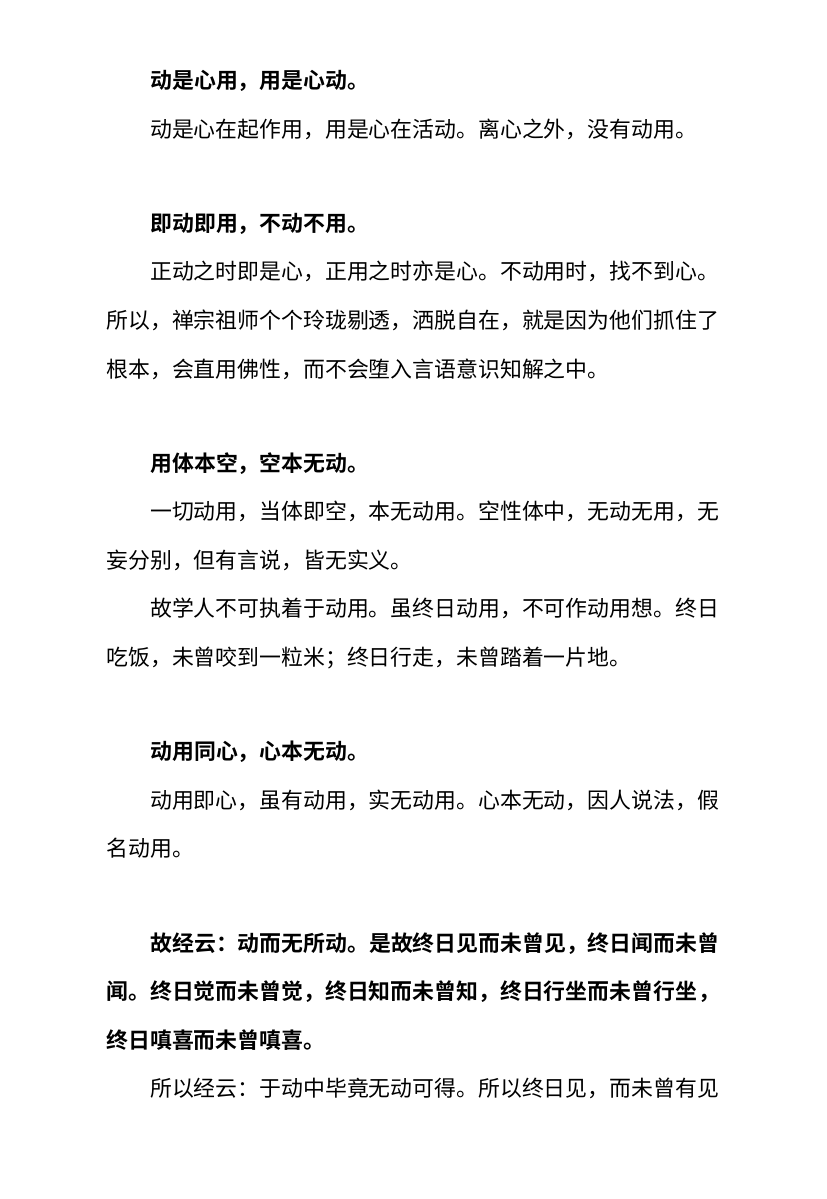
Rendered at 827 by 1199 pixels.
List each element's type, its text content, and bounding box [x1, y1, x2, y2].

text 故学人不可执着于动用。虽终日动用，不可作动用想。终日吃饭，未曾咬到一粒米；终日行走，未曾踏着一片地。 [106, 591, 721, 672]
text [106, 1071, 721, 1103]
text 用体本空，空本无动。 [106, 446, 721, 478]
text 故经云：动而无所动。是故终日见而未曾见，终日闻而未曾闻。终日觉而未曾觉，终日知而未曾知，终日行坐而未曾行坐，终日嗔喜而未曾嗔喜。 [106, 925, 721, 1055]
text 即动即用，不动不用。 [106, 206, 721, 238]
text 动是心用，用是心动。 [106, 63, 721, 96]
text 一切动用，当体即空，本无动用。空性体中，无动无用，无妄分别，但有言说，皆无实义。 [106, 494, 721, 575]
text 动是心在起作用，用是心在活动。离心之外，没有动用。 [106, 111, 721, 144]
text 正动之时即是心，正用之时亦是心。不动用时，找不到心。所以，禅宗祖师个个玲珑剔透，洒脱自在，就是因为他们抓住了根本，会直用佛性，而不会堕入言语意识知解之中。 [106, 254, 721, 384]
text 动用同心，心本无动。 [106, 734, 721, 766]
text 动用即心，虽有动用，实无动用。心本无动，因人说法，假名动用。 [106, 782, 721, 863]
